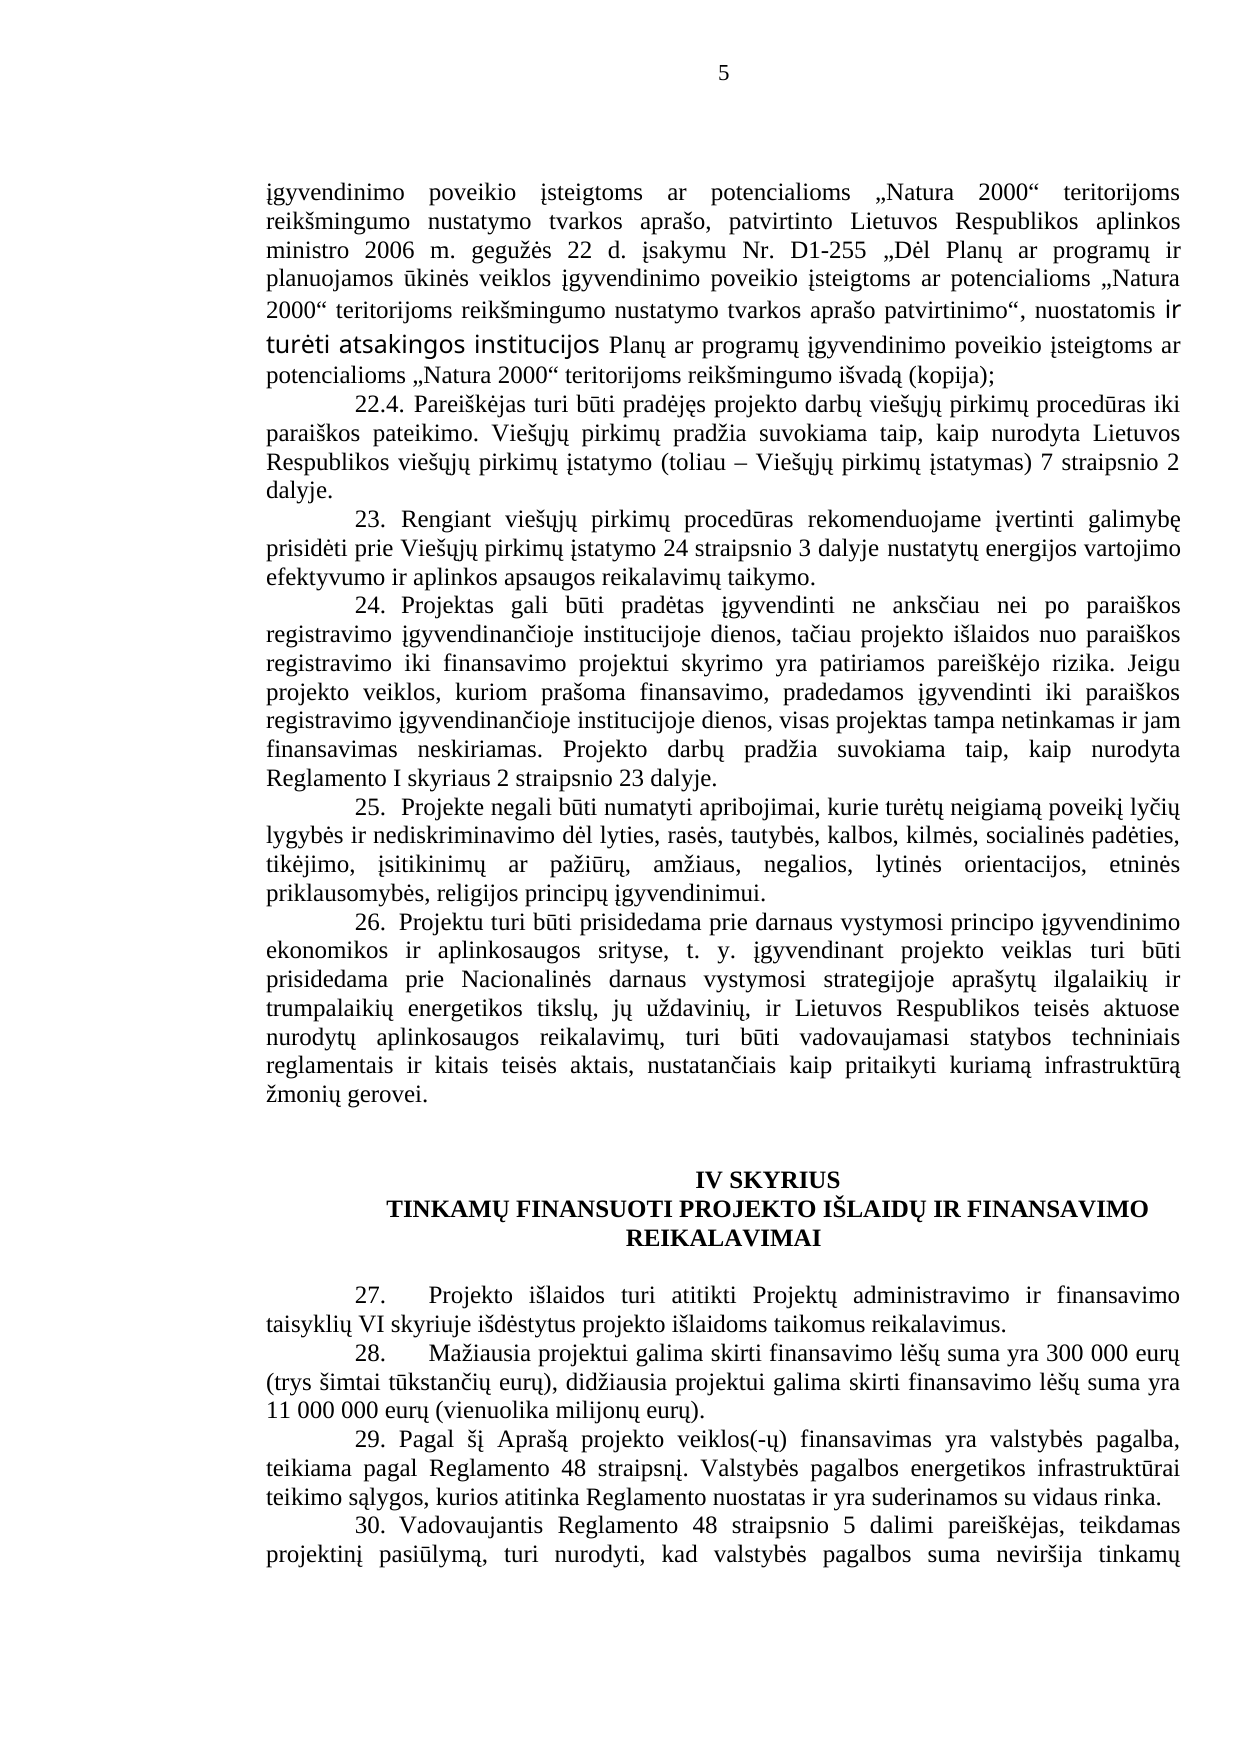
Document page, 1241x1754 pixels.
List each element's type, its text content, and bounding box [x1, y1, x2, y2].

list Mažiausia projektui galima skirti finansavimo lėšų suma yra 300 000 eurų (trys šimtai tūkstančių eurų), didžiausia projektui galima skirti finansavimo lėšų suma yra 11 000 000 eurų (vienuolika milijonų eurų). [266, 1338, 1181, 1424]
list Pagal šį Aprašą projekto veiklos(-ų) finansavimas yra valstybės pagalba, teikiama pagal Reglamento 48 straipsnį. Valstybės pagalbos energetikos infrastruktūrai teikimo sąlygos, kurios atitinka Reglamento nuostatas ir yra suderinamos su vidaus rinka. [266, 1424, 1181, 1510]
list Projektas gali būti pradėtas įgyvendinti ne anksčiau nei po paraiškos registravimo įgyvendinančioje institucijoje dienos, tačiau projekto išlaidos nuo paraiškos registravimo iki finansavimo projektui skyrimo yra patiriamos pareiškėjo rizika. Jeigu projekto veiklos, kuriom prašoma finansavimo, pradedamos įgyvendinti iki paraiškos registravimo įgyvendinančioje institucijoje dienos, visas projektas tampa netinkamas ir jam finansavimas neskiriamas. Projekto darbų pradžia suvokiama taip, kaip nurodyta Reglamento I skyriaus 2 straipsnio 23 dalyje. [266, 590, 1181, 792]
text IV SKYRIUS [266, 1165, 1181, 1194]
list Projekte negali būti numatyti apribojimai, kurie turėtų neigiamą poveikį lyčių lygybės ir nediskriminavimo dėl lyties, rasės, tautybės, kalbos, kilmės, socialinės padėties, tikėjimo, įsitikinimų ar pažiūrų, amžiaus, negalios, lytinės orientacijos, etninės priklausomybės, religijos principų įgyvendinimui. [266, 792, 1181, 907]
text TINKAMŲ FINANSUOTI PROJEKTO IŠLAIDŲ IR FINANSAVIMO REIKALAVIMAI [266, 1194, 1181, 1252]
list Rengiant viešųjų pirkimų procedūras rekomenduojame įvertinti galimybę prisidėti prie Viešųjų pirkimų įstatymo 24 straipsnio 3 dalyje nustatytų energijos vartojimo efektyvumo ir aplinkos apsaugos reikalavimų taikymo. [266, 504, 1181, 590]
list Projekto išlaidos turi atitikti Projektų administravimo ir finansavimo taisyklių VI skyriuje išdėstytus projekto išlaidoms taikomus reikalavimus. [266, 1280, 1181, 1338]
list Pareiškėjas turi būti pradėjęs projekto darbų viešųjų pirkimų procedūras iki paraiškos pateikimo. Viešųjų pirkimų pradžia suvokiama taip, kaip nurodyta Lietuvos Respublikos viešųjų pirkimų įstatymo (toliau – Viešųjų pirkimų įstatymas) 7 straipsnio 2 dalyje. [266, 389, 1181, 504]
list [266, 1510, 1181, 1568]
list Projektu turi būti prisidedama prie darnaus vystymosi principo įgyvendinimo ekonomikos ir aplinkosaugos srityse, t. y. įgyvendinant projekto veiklas turi būti prisidedama prie Nacionalinės darnaus vystymosi strategijoje aprašytų ilgalaikių ir trumpalaikių energetikos tikslų, jų uždavinių, ir Lietuvos Respublikos teisės aktuose nurodytų aplinkosaugos reikalavimų, turi būti vadovaujamasi statybos techniniais reglamentais ir kitais teisės aktais, nustatančiais kaip pritaikyti kuriamą infrastruktūrą žmonių gerovei. [266, 907, 1181, 1108]
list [266, 177, 1181, 389]
